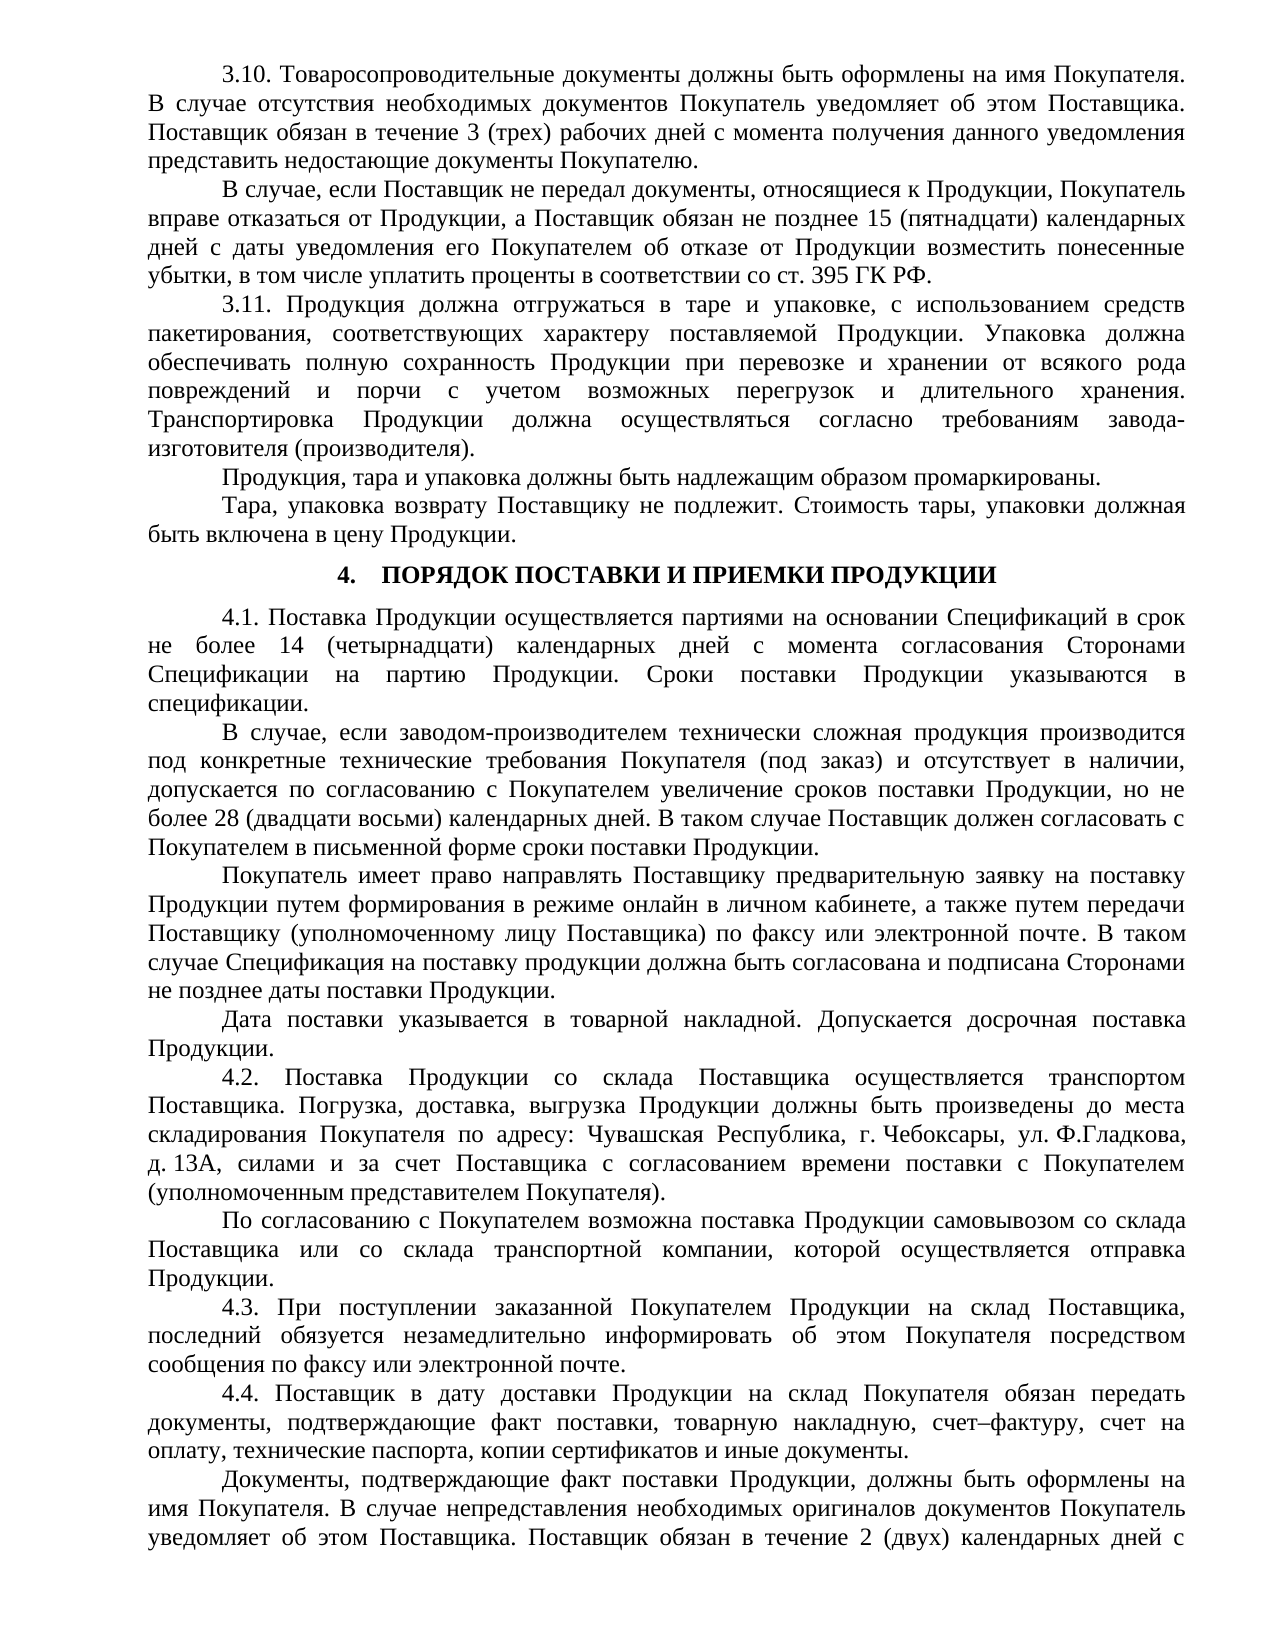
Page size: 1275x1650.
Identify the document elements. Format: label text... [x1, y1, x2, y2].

text Продукция, тара и упаковка должны быть надлежащим образом промаркированы. [148, 462, 1186, 490]
text В случае, если заводом-производителем технически сложная продукция производится под конкретные технические требования Покупателя (под заказ) и отсутствует в наличии, допускается по согласованию с Покупателем увеличение сроков поставки Продукции, но не более 28 (двадцати восьми) календарных дней. В таком случае Поставщик должен согласовать с Покупателем в письменной форме сроки поставки Продукции. [148, 717, 1186, 860]
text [148, 1464, 1186, 1550]
text В случае, если Поставщик не передал документы, относящиеся к Продукции, Покупатель вправе отказаться от Продукции, а Поставщик обязан не позднее 15 (пятнадцати) календарных дней с даты уведомления его Покупателем об отказе от Продукции возместить понесенные убытки, в том числе уплатить проценты в соответствии со ст. 395 ГК РФ. [148, 174, 1186, 289]
text 4.4. Поставщик в дату доставки Продукции на склад Покупателя обязан передать документы, подтверждающие факт поставки, товарную накладную, счет–фактуру, счет на оплату, технические паспорта, копии сертификатов и иные документы. [148, 1378, 1186, 1464]
text Тара, упаковка возврату Поставщику не подлежит. Стоимость тары, упаковки должная быть включена в цену Продукции. [148, 490, 1186, 548]
text По согласованию с Покупателем возможна поставка Продукции самовывозом со склада Поставщика или со склада транспортной компании, которой осуществляется отправка Продукции. [148, 1205, 1186, 1292]
text 4.2. Поставка Продукции со склада Поставщика осуществляется транспортом Поставщика. Погрузка, доставка, выгрузка Продукции должны быть произведены до места складирования Покупателя по адресу: Чувашская Республика, г. Чебоксары, ул. Ф.Гладкова, д. 13А, силами и за счет Поставщика с согласованием времени поставки с Покупателем (уполномоченным представителем Покупателя). [148, 1062, 1186, 1205]
list ПОРЯДОК ПОСТАВКИ И ПРИЕМКИ ПРОДУКЦИИ [148, 560, 1186, 589]
text 4.3. При поступлении заказанной Покупателем Продукции на склад Поставщика, последний обязуется незамедлительно информировать об этом Покупателя посредством сообщения по факсу или электронной почте. [148, 1292, 1186, 1378]
text 4.1. Поставка Продукции осуществляется партиями на основании Спецификаций в срок не более 14 (четырнадцати) календарных дней с момента согласования Сторонами Спецификации на партию Продукции. Сроки поставки Продукции указываются в спецификации. [148, 602, 1186, 717]
text 3.10. Товаросопроводительные документы должны быть оформлены на имя Покупателя. В случае отсутствия необходимых документов Покупатель уведомляет об этом Поставщика. Поставщик обязан в течение 3 (трех) рабочих дней с момента получения данного уведомления представить недостающие документы Покупателю. [148, 59, 1186, 174]
text Дата поставки указывается в товарной накладной. Допускается досрочная поставка Продукции. [148, 1004, 1186, 1062]
text Покупатель имеет право направлять Поставщику предварительную заявку на поставку Продукции путем формирования в режиме онлайн в личном кабинете, а также путем передачи Поставщику (уполномоченному лицу Поставщика) по факсу или электронной почте. В таком случае Спецификация на поставку продукции должна быть согласована и подписана Сторонами не позднее даты поставки Продукции. [148, 860, 1186, 1004]
text 3.11. Продукция должна отгружаться в таре и упаковке, с использованием средств пакетирования, соответствующих характеру поставляемой Продукции. Упаковка должна обеспечивать полную сохранность Продукции при перевозке и хранении от всякого рода повреждений и порчи с учетом возможных перегрузок и длительного хранения. Транспортировка Продукции должна осуществляться согласно требованиям завода-изготовителя (производителя). [148, 289, 1186, 462]
